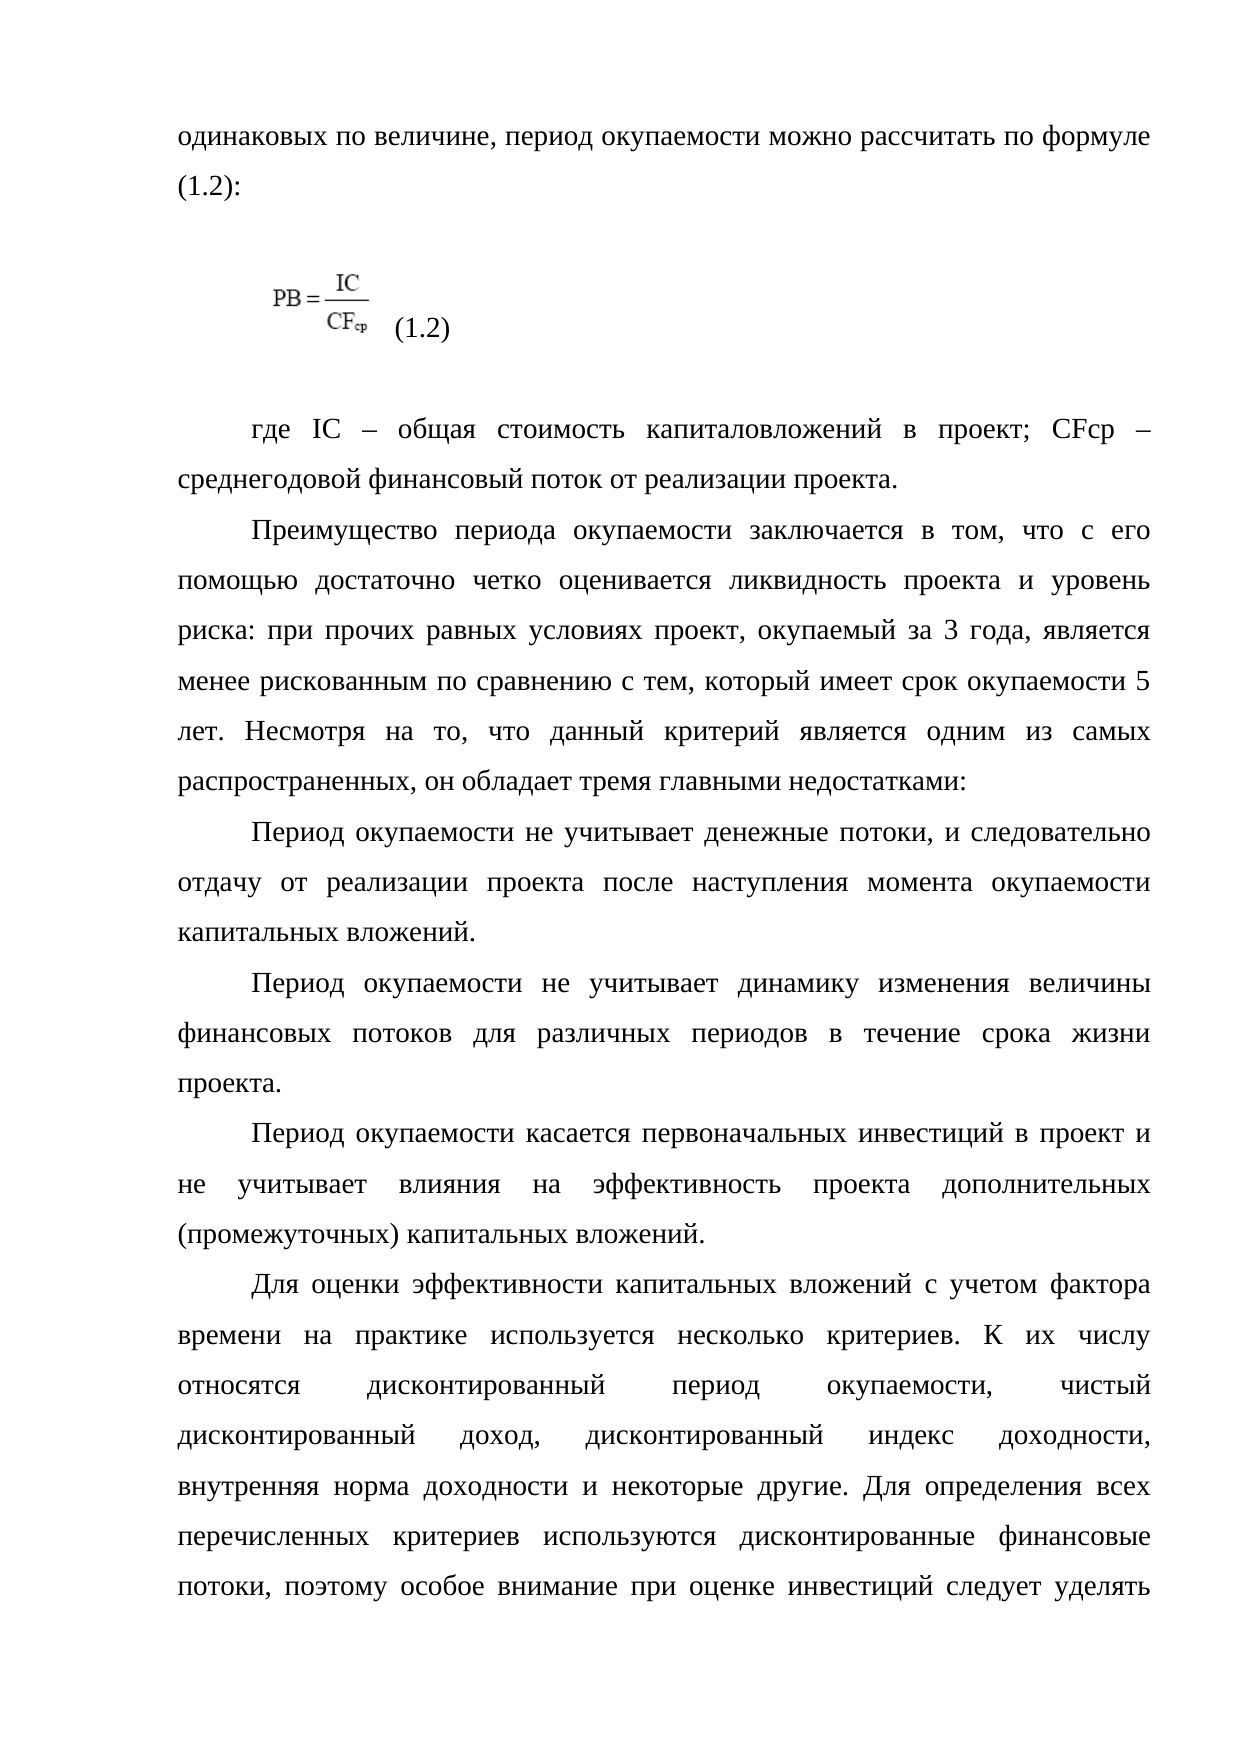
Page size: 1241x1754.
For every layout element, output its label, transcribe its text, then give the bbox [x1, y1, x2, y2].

picture [251, 269, 387, 338]
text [177, 118, 1152, 202]
text Период окупаемости касается первоначальных инвестиций в проект и не учитывает влияния на эффективность проекта дополнительных (промежуточных) капитальных вложений. [177, 1116, 1152, 1250]
text где IC – общая стоимость капиталовложений в проект; CFср – среднегодовой финансовый поток от реализации проекта. [177, 411, 1152, 495]
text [177, 1267, 1152, 1602]
text Преимущество периода окупаемости заключается в том, что с его помощью достаточно четко оценивается ликвидность проекта и уровень риска: при прочих равных условиях проект, окупаемый за 3 года, является менее рискованным по сравнению с тем, который имеет срок окупаемости 5 лет. Несмотря на то, что данный критерий является одним из самых распространенных, он обладает тремя главными недостатками: [177, 512, 1152, 797]
text Период окупаемости не учитывает динамику изменения величины финансовых потоков для различных периодов в течение срока жизни проекта. [177, 965, 1152, 1099]
text Период окупаемости не учитывает денежные потоки, и следовательно отдачу от реализации проекта после наступления момента окупаемости капитальных вложений. [177, 814, 1152, 948]
text (1.2) [177, 269, 1152, 344]
